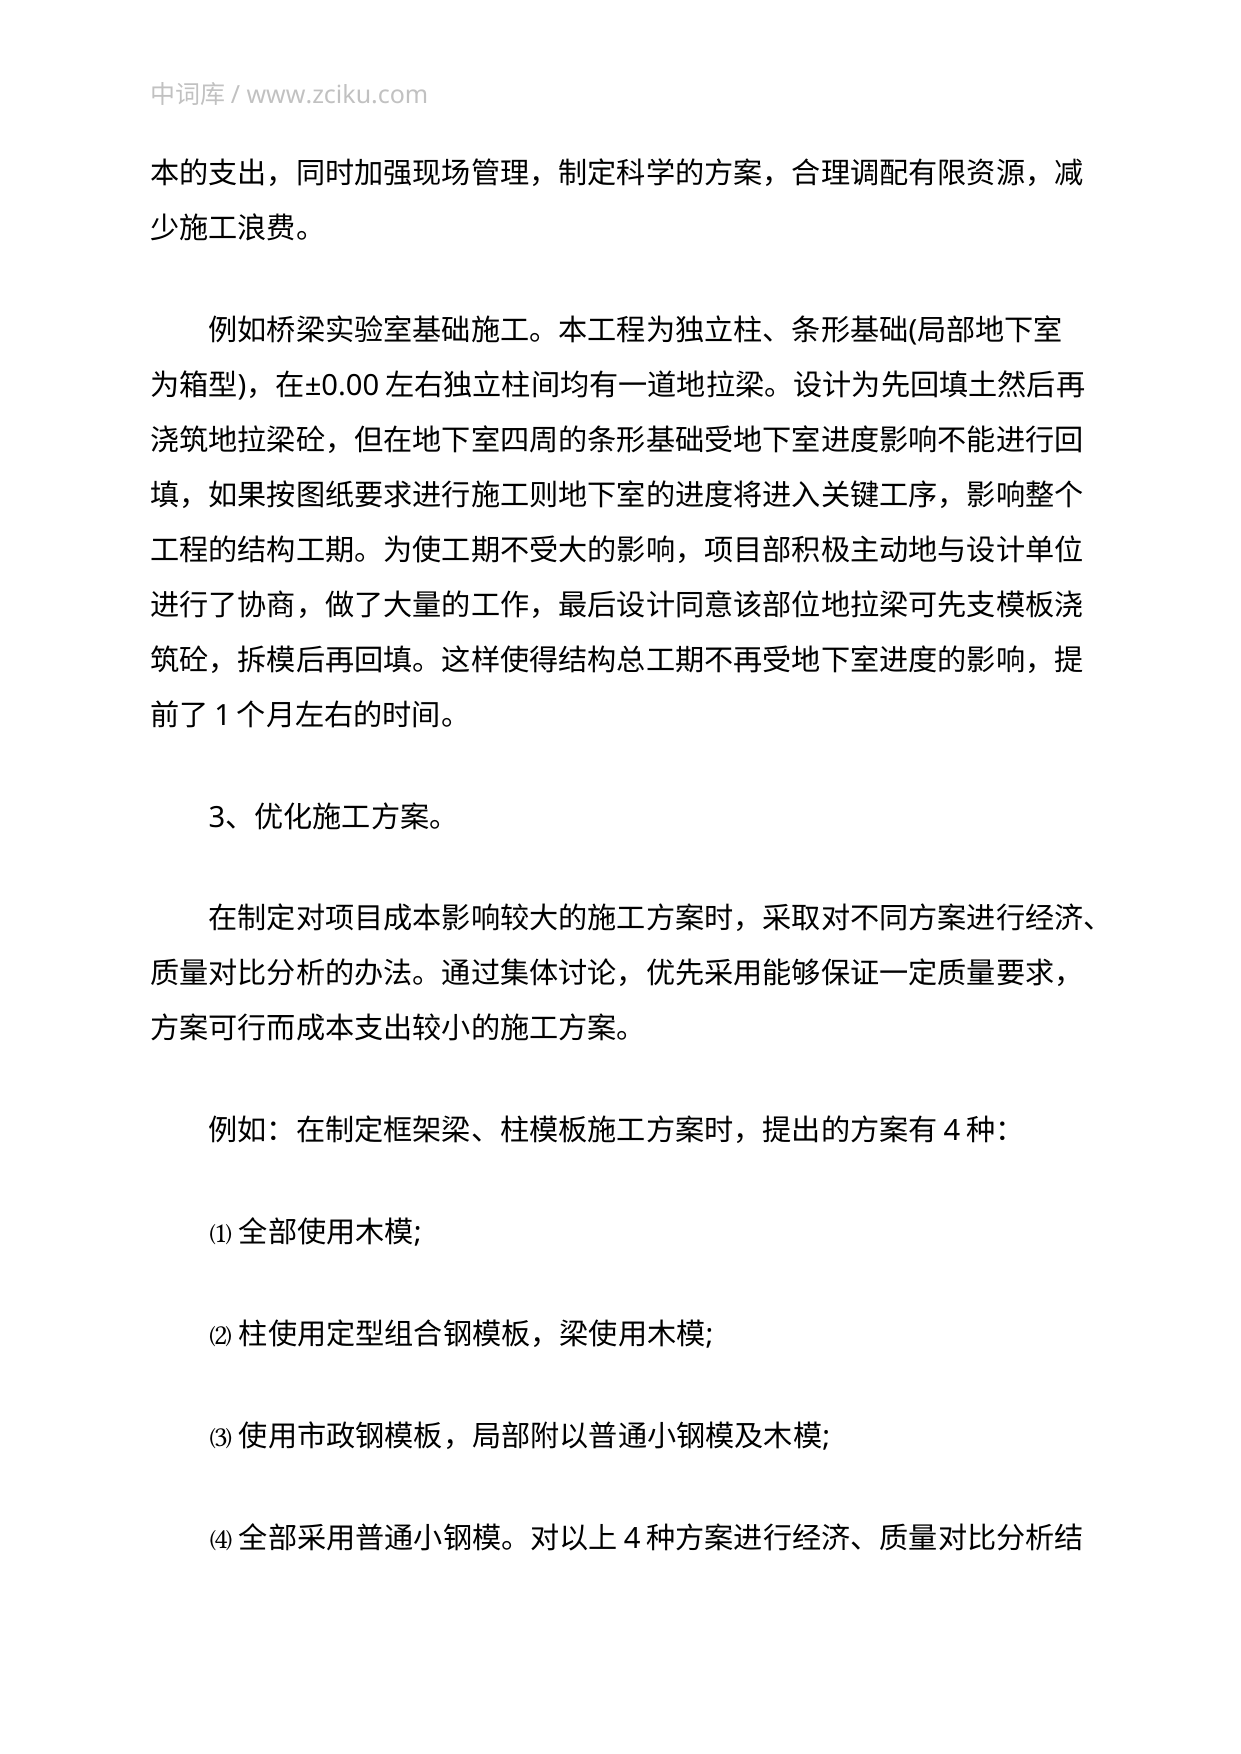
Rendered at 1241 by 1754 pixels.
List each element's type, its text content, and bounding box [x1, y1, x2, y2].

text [150, 1514, 1090, 1557]
text ⑴全部使用木模; [150, 1209, 1090, 1251]
text ⑶使用市政钢模板，局部附以普通小钢模及木模; [150, 1413, 1090, 1455]
text 例如桥梁实验室基础施工。本工程为独立柱、条形基础(局部地下室为箱型)，在±0.00左右独立柱间均有一道地拉梁。设计为先回填土然后再浇筑地拉梁砼，但在地下室四周的条形基础受地下室进度影响不能进行回填，如果按图纸要求进行施工则地下室的进度将进入关键工序，影响整个工程的结构工期。为使工期不受大的影响，项目部积极主动地与设计单位进行了协商，做了大量的工作，最后设计同意该部位地拉梁可先支模板浇筑砼，拆模后再回填。这样使得结构总工期不再受地下室进度的影响，提前了1个月左右的时间。 [150, 307, 1090, 733]
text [150, 150, 1090, 247]
text 在制定对项目成本影响较大的施工方案时，采取对不同方案进行经济、质量对比分析的办法。通过集体讨论，优先采用能够保证一定质量要求，方案可行而成本支出较小的施工方案。 [150, 895, 1090, 1047]
text ⑵柱使用定型组合钢模板，梁使用木模; [150, 1311, 1090, 1353]
text 例如：在制定框架梁、柱模板施工方案时，提出的方案有4种： [150, 1107, 1090, 1149]
text 3、优化施工方案。 [150, 793, 1090, 836]
